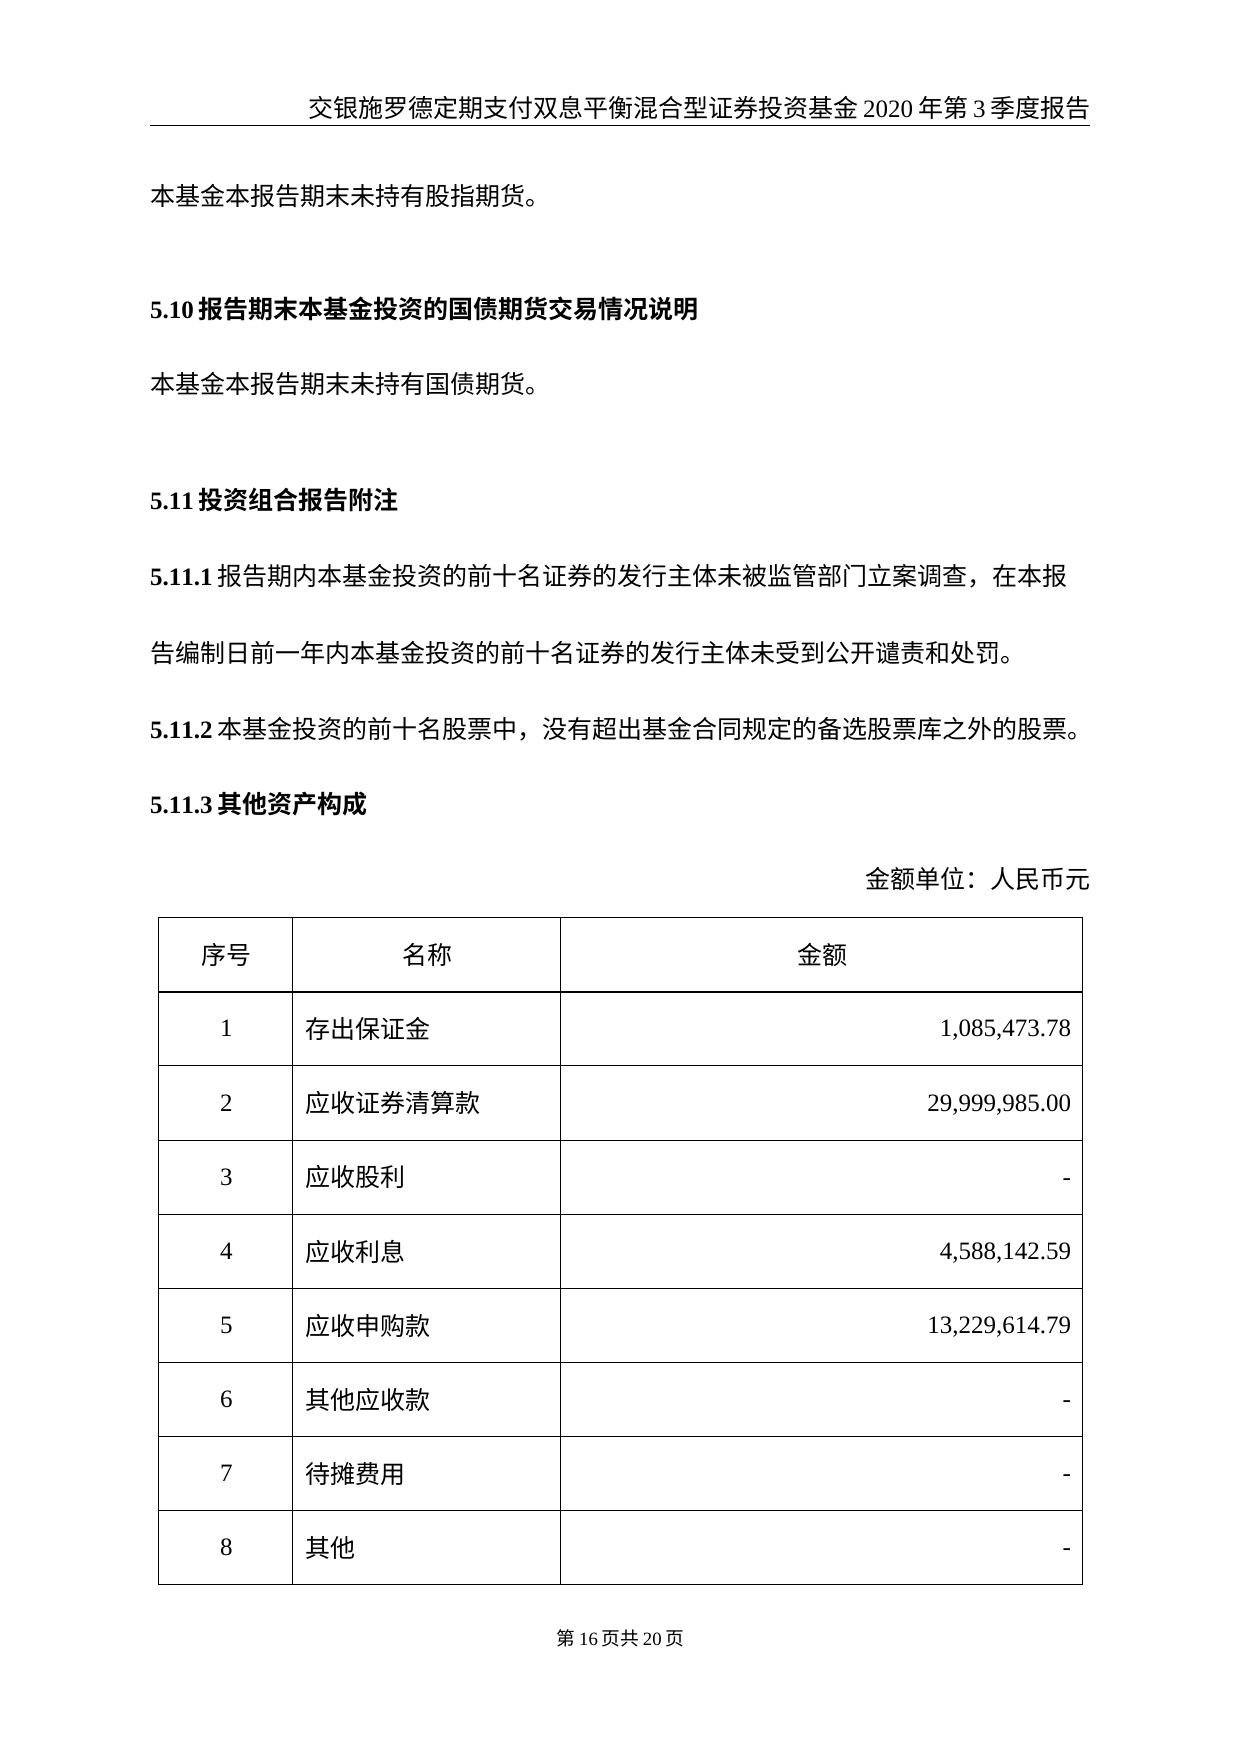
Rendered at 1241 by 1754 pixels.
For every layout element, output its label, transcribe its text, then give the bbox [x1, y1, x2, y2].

text 本基金本报告期末未持有国债期货。 [150, 350, 1090, 415]
text 本基金本报告期末未持有股指期货。 [150, 162, 1090, 227]
table_cell 13,229,614.79 [561, 1289, 1082, 1362]
text 5.11.2本基金投资的前十名股票中，没有超出基金合同规定的备选股票库之外的股票。 [150, 695, 1090, 760]
table_cell 3 [159, 1141, 292, 1213]
table_cell 应收证券清算款 [293, 1066, 560, 1139]
table_cell 4,588,142.59 [561, 1215, 1082, 1288]
table_header 金额 [561, 918, 1082, 991]
table_cell 1 [159, 993, 292, 1065]
table_cell 1,085,473.78 [561, 993, 1082, 1065]
text 金额单位：人民币元 [150, 845, 1090, 910]
table_cell 其他应收款 [293, 1363, 560, 1436]
table_header 序号 [159, 918, 292, 991]
table_cell 5 [159, 1289, 292, 1362]
table_cell 存出保证金 [293, 993, 560, 1065]
table_cell 应收利息 [293, 1215, 560, 1288]
table_cell 应收股利 [293, 1141, 560, 1213]
text 5.11.3其他资产构成 [150, 770, 1090, 835]
table_cell - [561, 1363, 1082, 1436]
table_cell - [561, 1141, 1082, 1213]
table_cell - [561, 1511, 1082, 1584]
table_cell 6 [159, 1363, 292, 1436]
table_cell 29,999,985.00 [561, 1066, 1082, 1139]
table_cell 待摊费用 [293, 1437, 560, 1510]
table_cell 4 [159, 1215, 292, 1288]
table_cell 7 [159, 1437, 292, 1510]
table_header 名称 [293, 918, 560, 991]
text 5.11投资组合报告附注 [150, 466, 1090, 531]
table_cell 应收申购款 [293, 1289, 560, 1362]
table_cell - [561, 1437, 1082, 1510]
table_cell 8 [159, 1511, 292, 1584]
text 5.10报告期末本基金投资的国债期货交易情况说明 [150, 275, 1090, 340]
table_cell 2 [159, 1066, 292, 1139]
table_cell 其他 [293, 1511, 560, 1584]
text 5.11.1报告期内本基金投资的前十名证券的发行主体未被监管部门立案调查，在本报告编制日前一年内本基金投资的前十名证券的发行主体未受到公开谴责和处罚。 [150, 542, 1090, 684]
